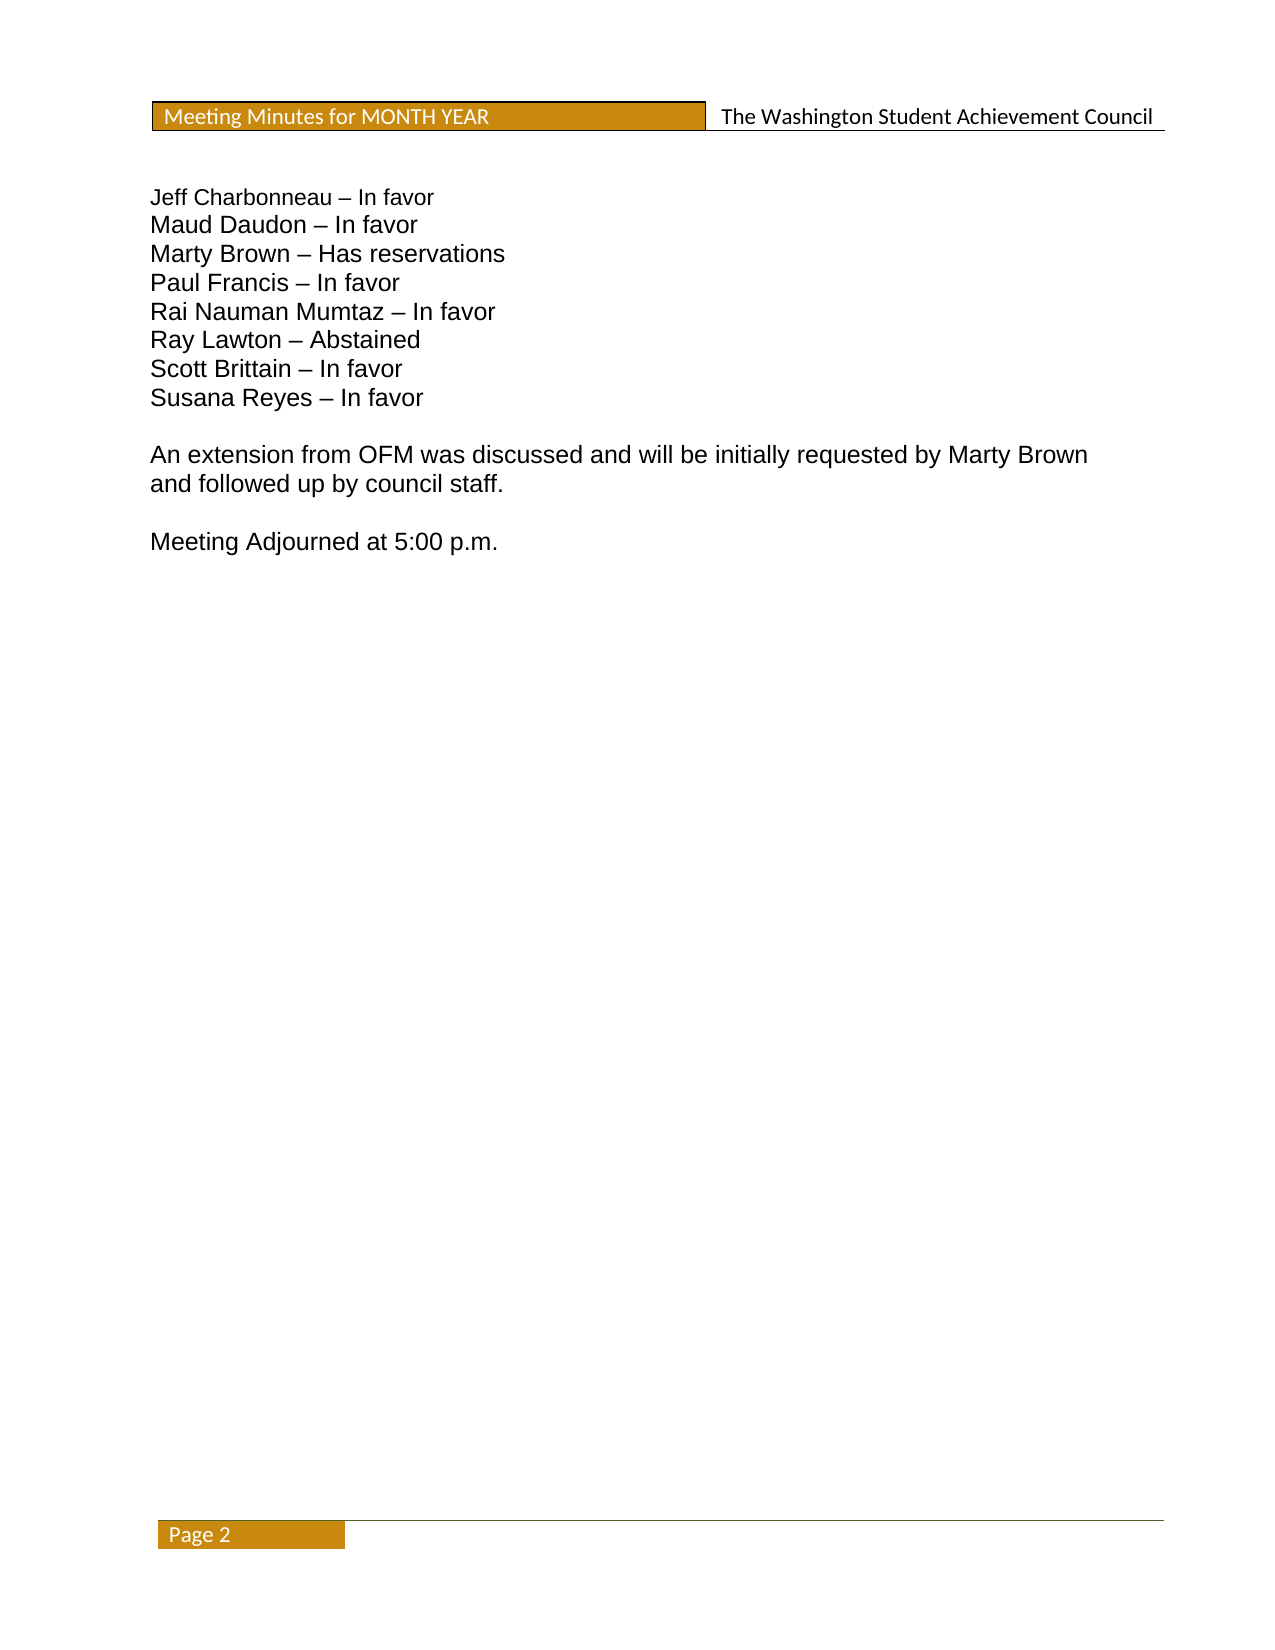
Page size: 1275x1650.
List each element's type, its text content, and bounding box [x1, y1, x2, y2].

text An extension from OFM was discussed and will be initially requested by Marty Brown and followed up by council staff. [150, 441, 1125, 498]
text Ray Lawton – Abstained [150, 326, 1125, 354]
text Marty Brown – Has reservations [150, 239, 1125, 268]
text Paul Francis – In favor [150, 268, 1125, 297]
text Maud Daudon – In favor [150, 211, 1125, 239]
text Rai Nauman Mumtaz – In favor [150, 297, 1125, 326]
text Jeff Charbonneau – In favor [150, 184, 1125, 211]
text Susana Reyes – In favor [150, 383, 1125, 412]
text Scott Brittain – In favor [150, 354, 1125, 383]
text Meeting Adjourned at 5:00 p.m. [150, 527, 1125, 556]
